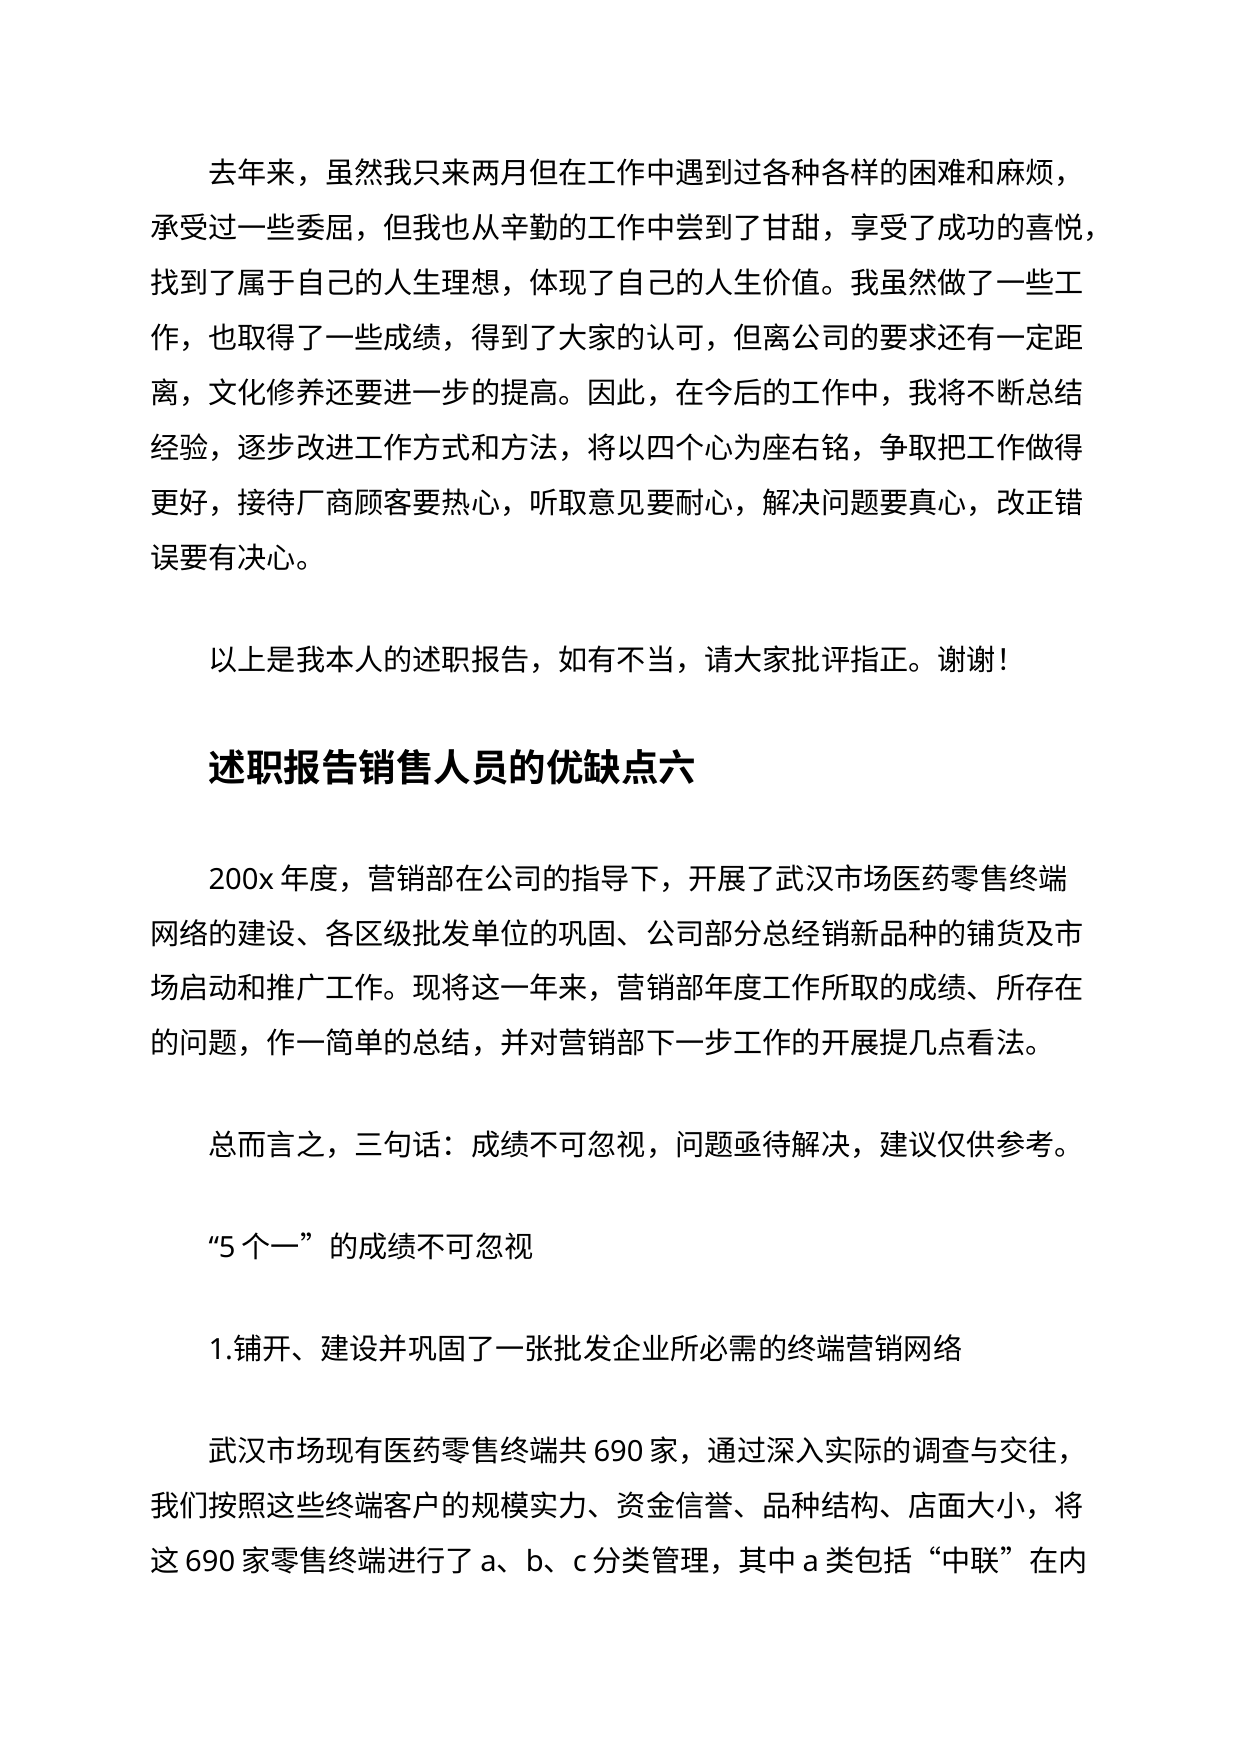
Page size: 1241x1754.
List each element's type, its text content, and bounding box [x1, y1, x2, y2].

text 总而言之，三句话：成绩不可忽视，问题亟待解决，建议仅供参考。 [150, 1122, 1090, 1164]
text “5个一”的成绩不可忽视 [150, 1223, 1090, 1266]
text 以上是我本人的述职报告，如有不当，请大家批评指正。谢谢！ [150, 636, 1090, 678]
text 述职报告销售人员的优缺点六 [150, 738, 1090, 792]
text 200x年度，营销部在公司的指导下，开展了武汉市场医药零售终端网络的建设、各区级批发单位的巩固、公司部分总经销新品种的铺货及市场启动和推广工作。现将这一年来，营销部年度工作所取的成绩、所存在的问题，作一简单的总结，并对营销部下一步工作的开展提几点看法。 [150, 855, 1090, 1062]
text 1.铺开、建设并巩固了一张批发企业所必需的终端营销网络 [150, 1326, 1090, 1368]
text 去年来，虽然我只来两月但在工作中遇到过各种各样的困难和麻烦，承受过一些委屈，但我也从辛勤的工作中尝到了甘甜，享受了成功的喜悦，找到了属于自己的人生理想，体现了自己的人生价值。我虽然做了一些工作，也取得了一些成绩，得到了大家的认可，但离公司的要求还有一定距离，文化修养还要进一步的提高。因此，在今后的工作中，我将不断总结经验，逐步改进工作方式和方法，将以四个心为座右铭，争取把工作做得更好，接待厂商顾客要热心，听取意见要耐心，解决问题要真心，改正错误要有决心。 [150, 150, 1090, 577]
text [150, 1427, 1090, 1580]
